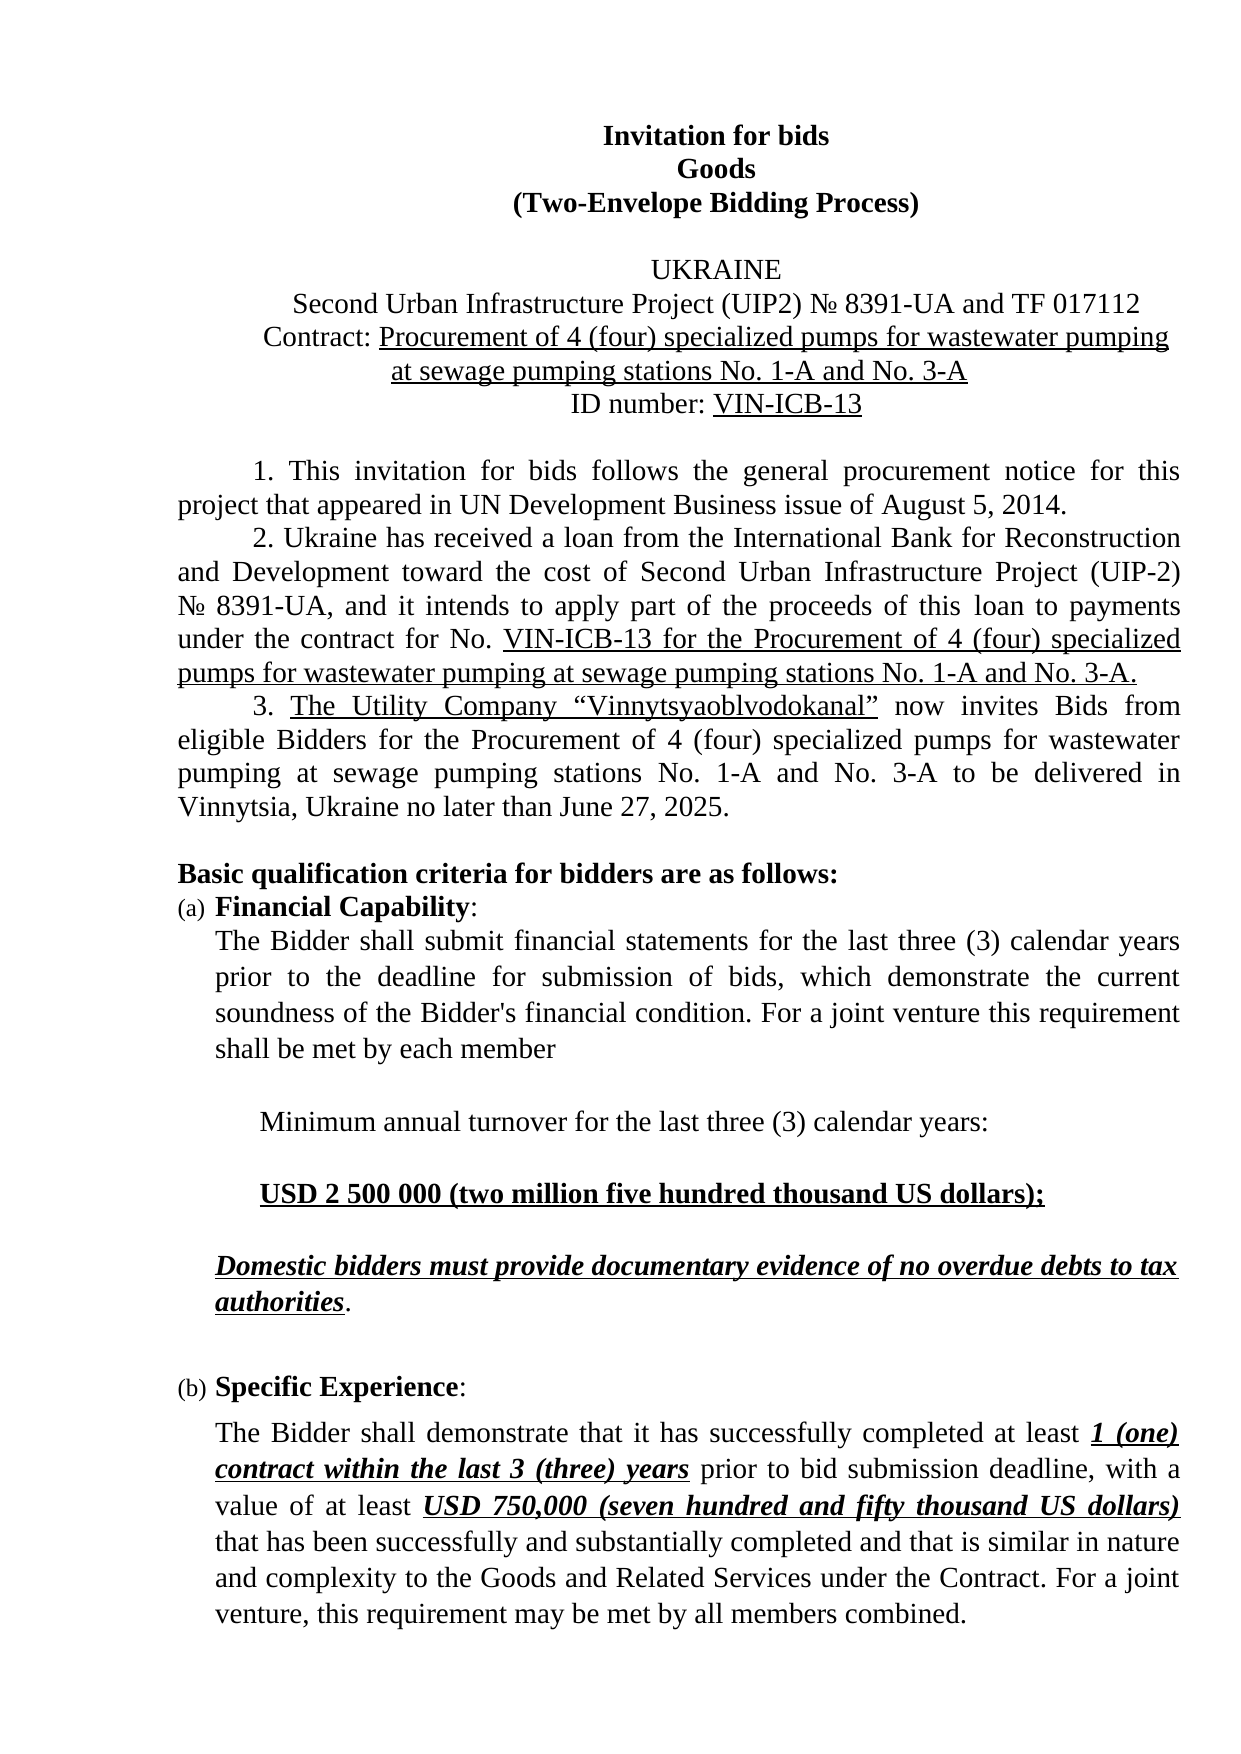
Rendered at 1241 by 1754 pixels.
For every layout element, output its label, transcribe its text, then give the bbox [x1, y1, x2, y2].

list The Bidder shall submit financial statements for the last three (3) calendar years prior to the deadline for submission of bids, which demonstrate the current soundness of the Bidder's financial condition. For a joint venture this requirement shall be met by each member [215, 923, 1181, 1065]
text 3. The Utility Company “Vinnytsyaoblvodokanal” now invites Bids from eligible Bidders for the Procurement of 4 (four) specialized pumps for wastewater pumping at sewage pumping stations No. 1-A and No. 3-A to be delivered in Vinnytsia, Ukraine no later than June 27, 2025. [177, 688, 1181, 822]
text Contract: Procurement of 4 (four) specialized pumps for wastewater pumping at sewage pumping stations No. 1-A and No. 3-A [177, 319, 1181, 386]
text Second Urban Infrastructure Project (UIP2) № 8391-UA and TF 017112 [177, 286, 1181, 319]
text Goods [177, 152, 1181, 185]
list Financial Capability: [177, 889, 1181, 923]
text 2. Ukraine has received a loan from the International Bank for Reconstruction and Development toward the cost of Second Urban Infrastructure Project (UIP-2) № 8391-UA, and it intends to apply part of the proceeds of this loan to payments under the contract for No. VIN-ICB-13 for the Procurement of 4 (four) specialized pumps for wastewater pumping at sewage pumping stations No. 1-A and No. 3-A. [177, 521, 1181, 688]
text Invitation for bids [177, 118, 1181, 152]
text UKRAINE [177, 252, 1181, 286]
list The Bidder shall demonstrate that it has successfully completed at least 1 (one) contract within the last 3 (three) years prior to bid submission deadline, with a value of at least USD 750,000 (seven hundred and fifty thousand US dollars) that has been successfully and substantially completed and that is similar in nature and complexity to the Goods and Related Services under the Contract. For a joint venture, this requirement may be met by all members combined. [215, 1415, 1181, 1630]
list Domestic bidders must provide documentary evidence of no overdue debts to tax authorities. [215, 1248, 1181, 1318]
list Basic qualification criteria for bidders are as follows: [177, 856, 1181, 889]
text 1. This invitation for bids follows the general procurement notice for this project that appeared in UN Development Business issue of August 5, 2014. [177, 453, 1181, 521]
list Minimum annual turnover for the last three (3) calendar years: [214, 1104, 1181, 1137]
list Specific Experience: [177, 1369, 1181, 1403]
list USD 2 500 000 (two million five hundred thousand US dollars); [214, 1176, 1181, 1210]
text (Two-Envelope Bidding Process) [177, 185, 1181, 219]
text ID number: VIN-ICB-13 [177, 386, 1181, 420]
